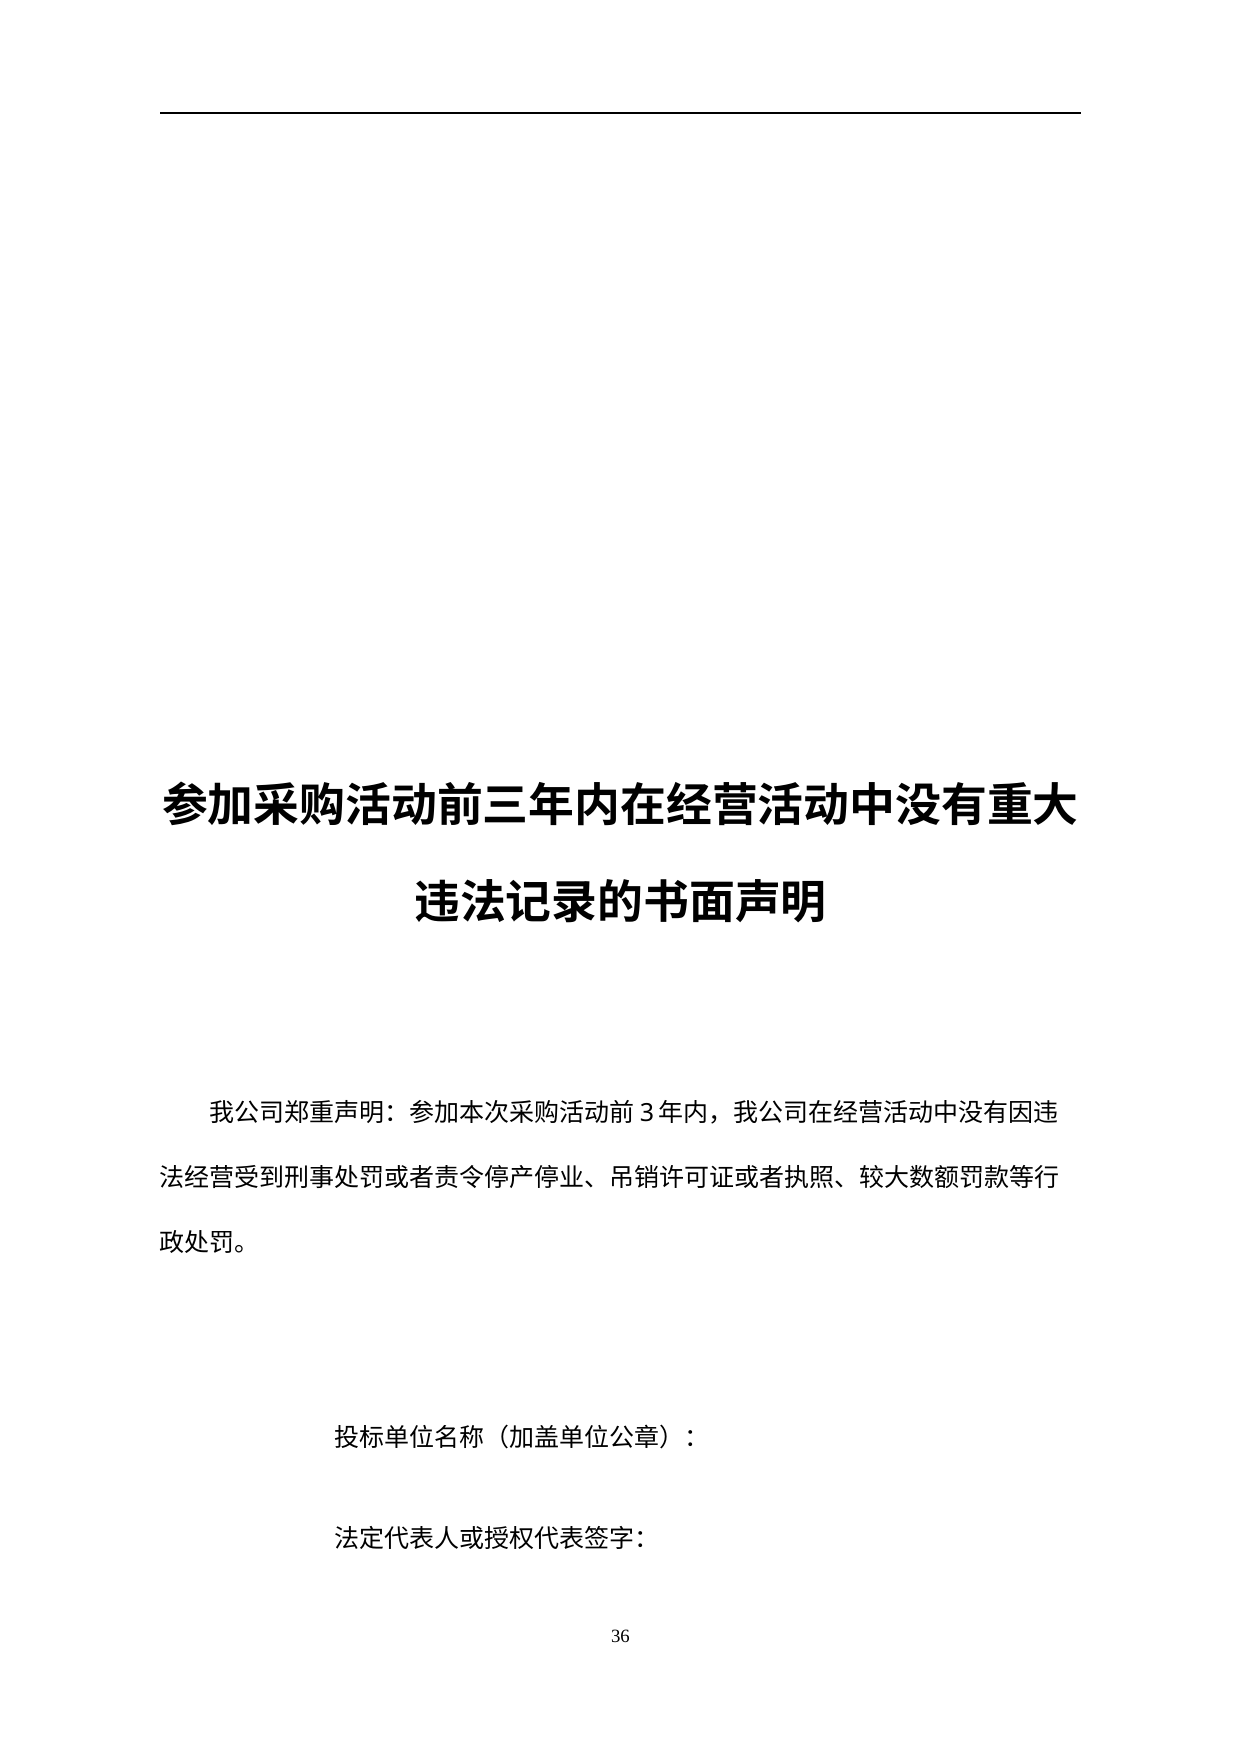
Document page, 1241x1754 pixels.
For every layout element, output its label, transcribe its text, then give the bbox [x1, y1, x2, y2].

text 我公司郑重声明：参加本次采购活动前3年内，我公司在经营活动中没有因违法经营受到刑事处罚或者责令停产停业、吊销许可证或者执照、较大数额罚款等行政处罚。 [159, 1078, 1081, 1273]
text 投标单位名称（加盖单位公章）： [159, 1403, 1081, 1468]
text 参加采购活动前三年内在经营活动中没有重大违法记录的书面声明 [159, 753, 1081, 948]
text 法定代表人或授权代表签字： [159, 1504, 1081, 1569]
